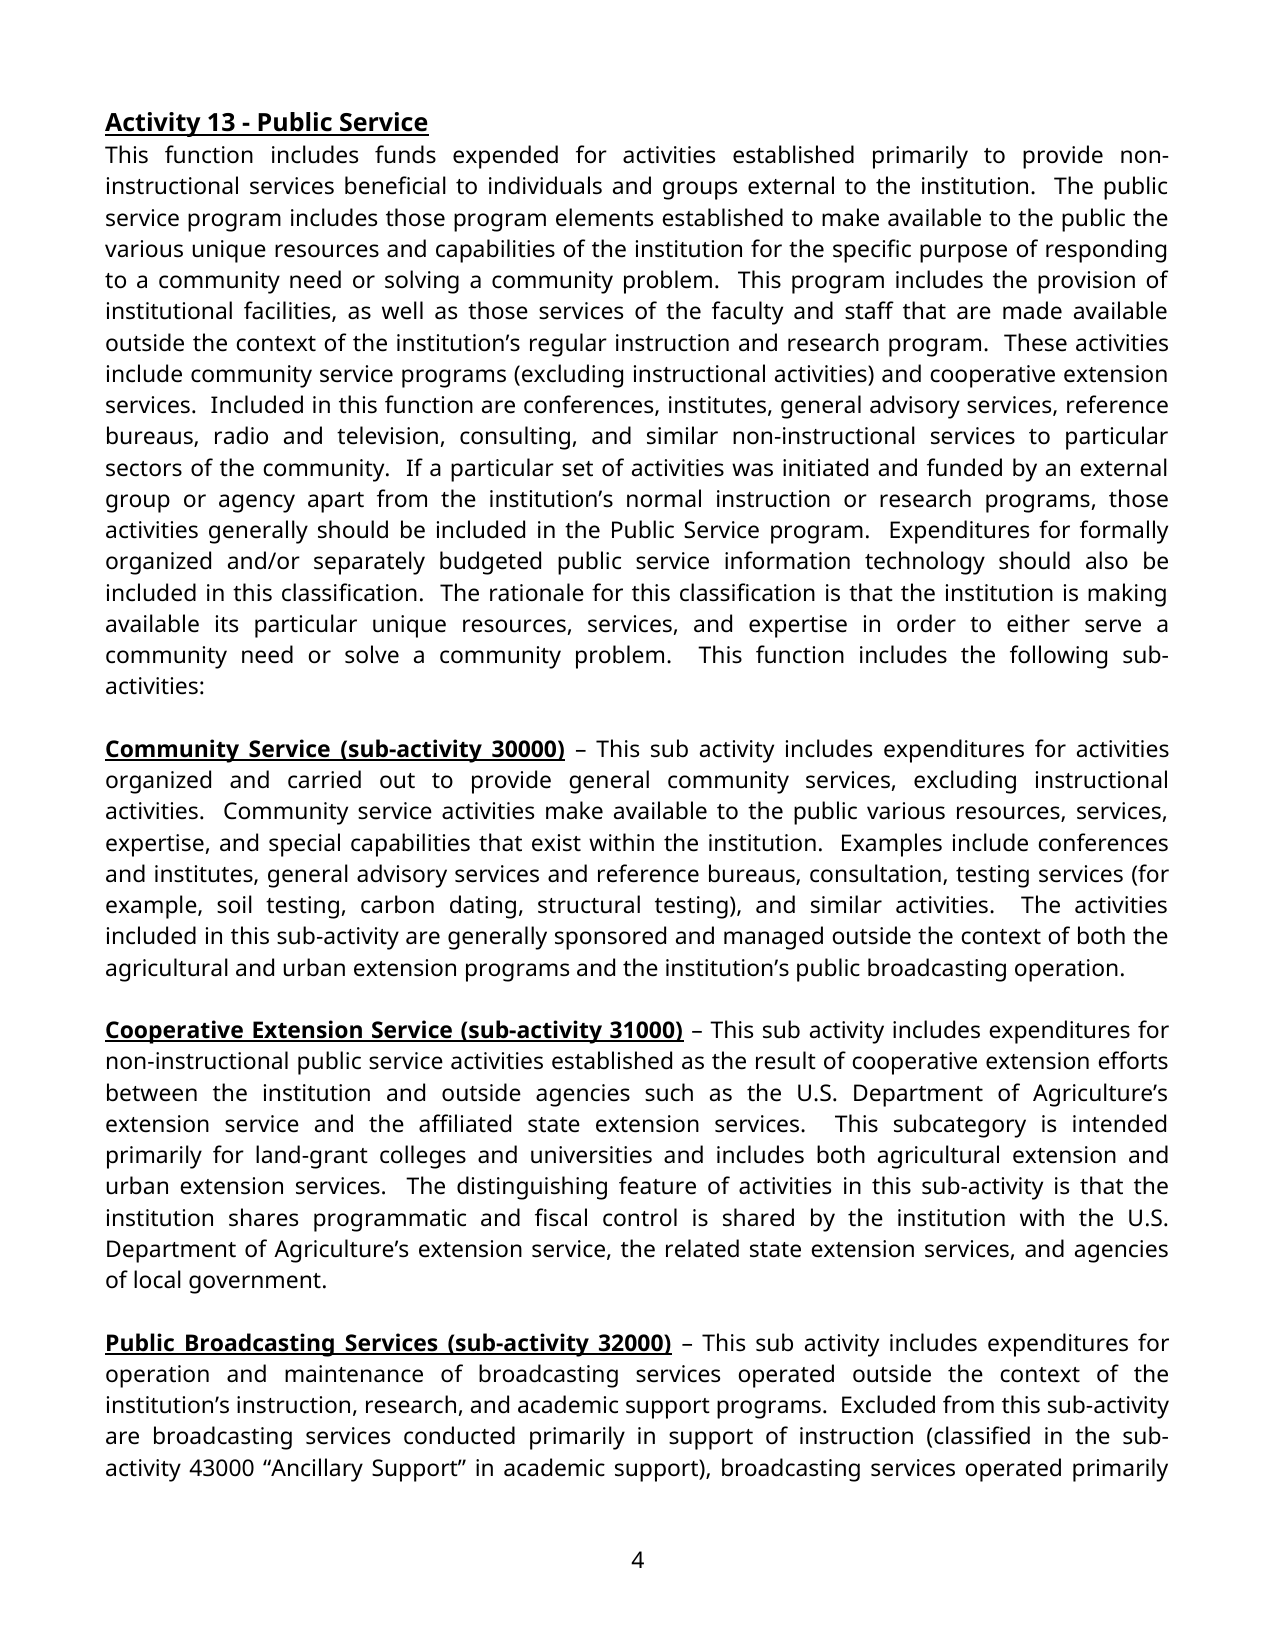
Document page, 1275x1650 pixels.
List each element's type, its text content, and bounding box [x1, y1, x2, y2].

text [105, 1327, 1170, 1483]
text This function includes funds expended for activities established primarily to provide non-instructional services beneficial to individuals and groups external to the institution. The public service program includes those program elements established to make available to the public the various unique resources and capabilities of the institution for the specific purpose of responding to a community need or solving a community problem. This program includes the provision of institutional facilities, as well as those services of the faculty and staff that are made available outside the context of the institution’s regular instruction and research program. These activities include community service programs (excluding instructional activities) and cooperative extension services. Included in this function are conferences, institutes, general advisory services, reference bureaus, radio and television, consulting, and similar non-instructional services to particular sectors of the community. If a particular set of activities was initiated and funded by an external group or agency apart from the institution’s normal instruction or research programs, those activities generally should be included in the Public Service program. Expenditures for formally organized and/or separately budgeted public service information technology should also be included in this classification. The rationale for this classification is that the institution is making available its particular unique resources, services, and expertise in order to either serve a community need or solve a community problem. This function includes the following sub-activities: [105, 139, 1170, 702]
text Community Service (sub-activity 30000) – This sub activity includes expenditures for activities organized and carried out to provide general community services, excluding instructional activities. Community service activities make available to the public various resources, services, expertise, and special capabilities that exist within the institution. Examples include conferences and institutes, general advisory services and reference bureaus, consultation, testing services (for example, soil testing, carbon dating, structural testing), and similar activities. The activities included in this sub-activity are generally sponsored and managed outside the context of both the agricultural and urban extension programs and the institution’s public broadcasting operation. [105, 733, 1170, 983]
text Cooperative Extension Service (sub-activity 31000) – This sub activity includes expenditures for non-instructional public service activities established as the result of cooperative extension efforts between the institution and outside agencies such as the U.S. Department of Agriculture’s extension service and the affiliated state extension services. This subcategory is intended primarily for land-grant colleges and universities and includes both agricultural extension and urban extension services. The distinguishing feature of activities in this sub-activity is that the institution shares programmatic and fiscal control is shared by the institution with the U.S. Department of Agriculture’s extension service, the related state extension services, and agencies of local government. [105, 1014, 1170, 1295]
subtitle Activity 13 - Public Service [105, 105, 1170, 139]
